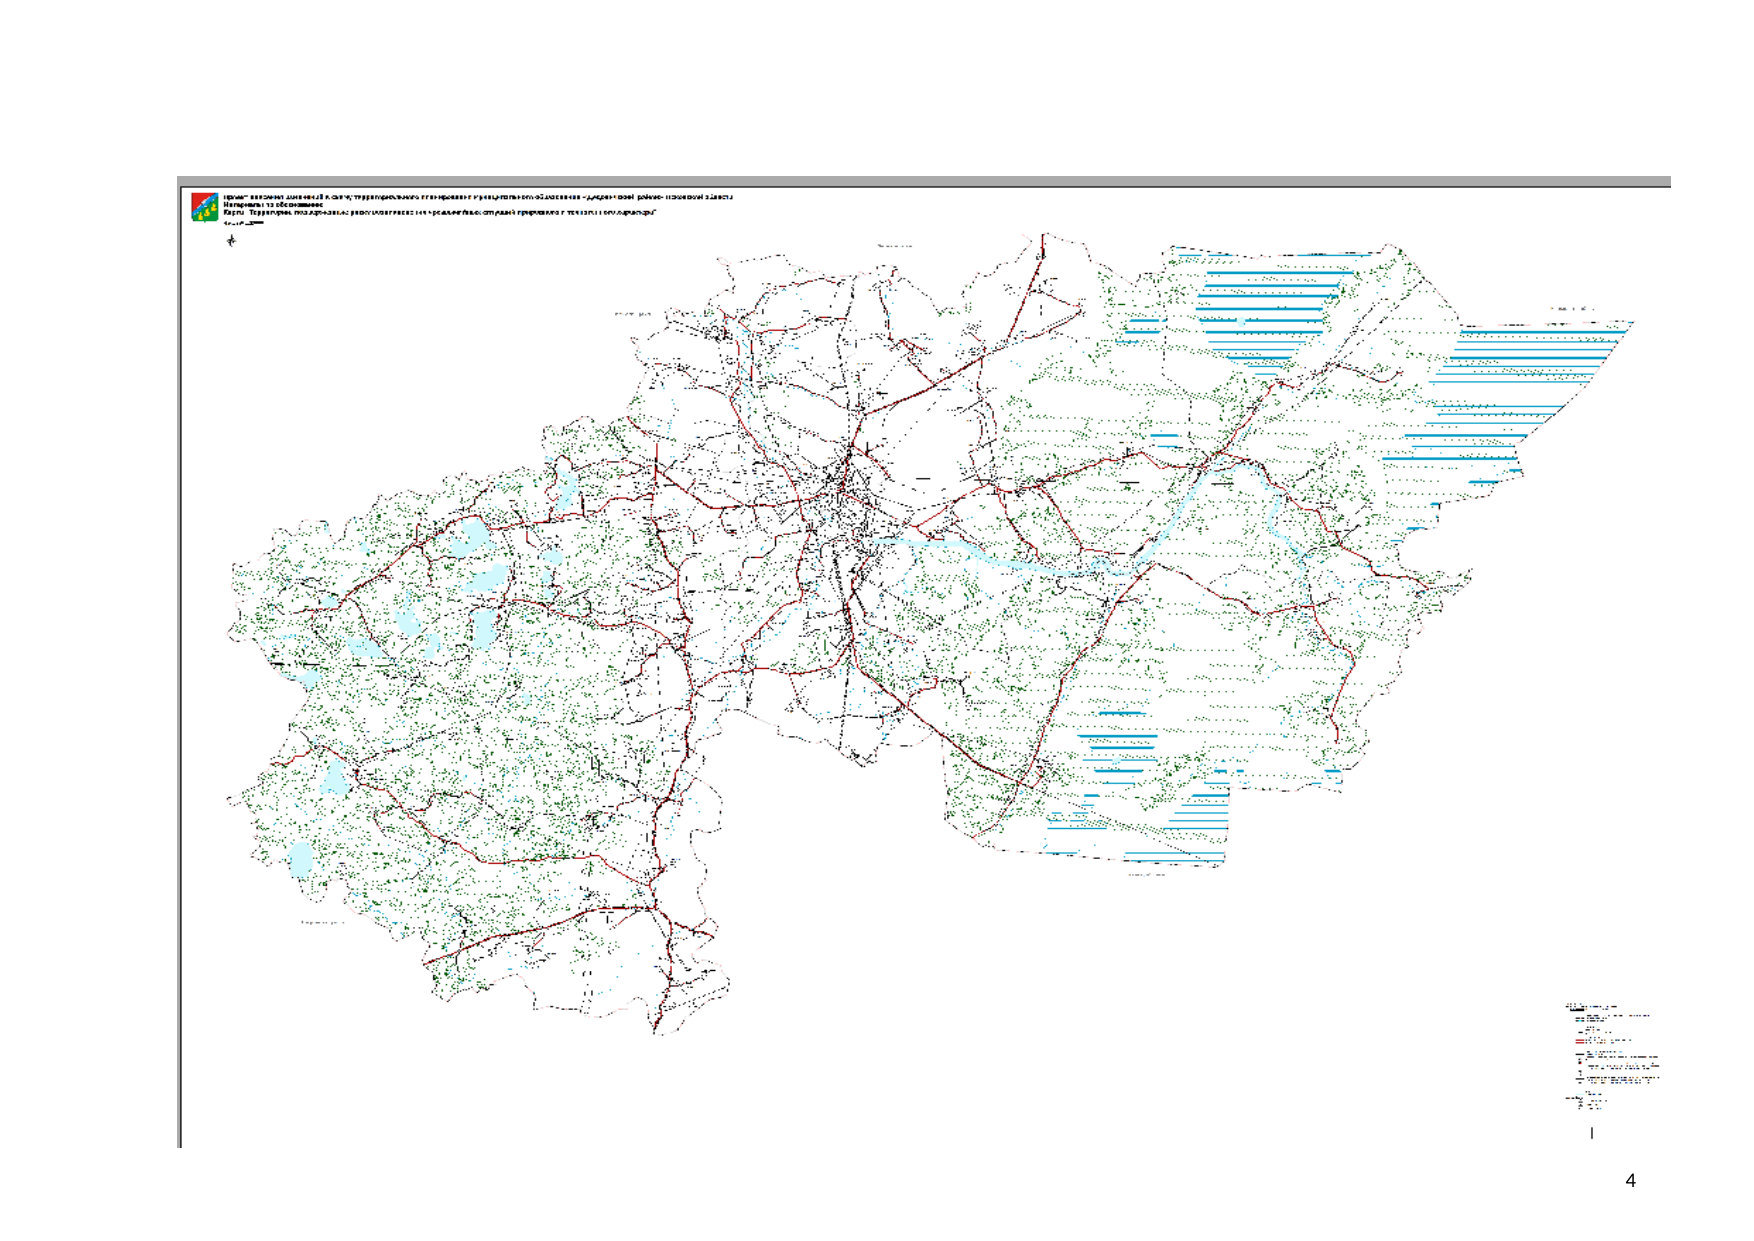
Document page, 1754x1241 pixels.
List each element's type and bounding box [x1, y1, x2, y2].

picture [177, 176, 1671, 1148]
